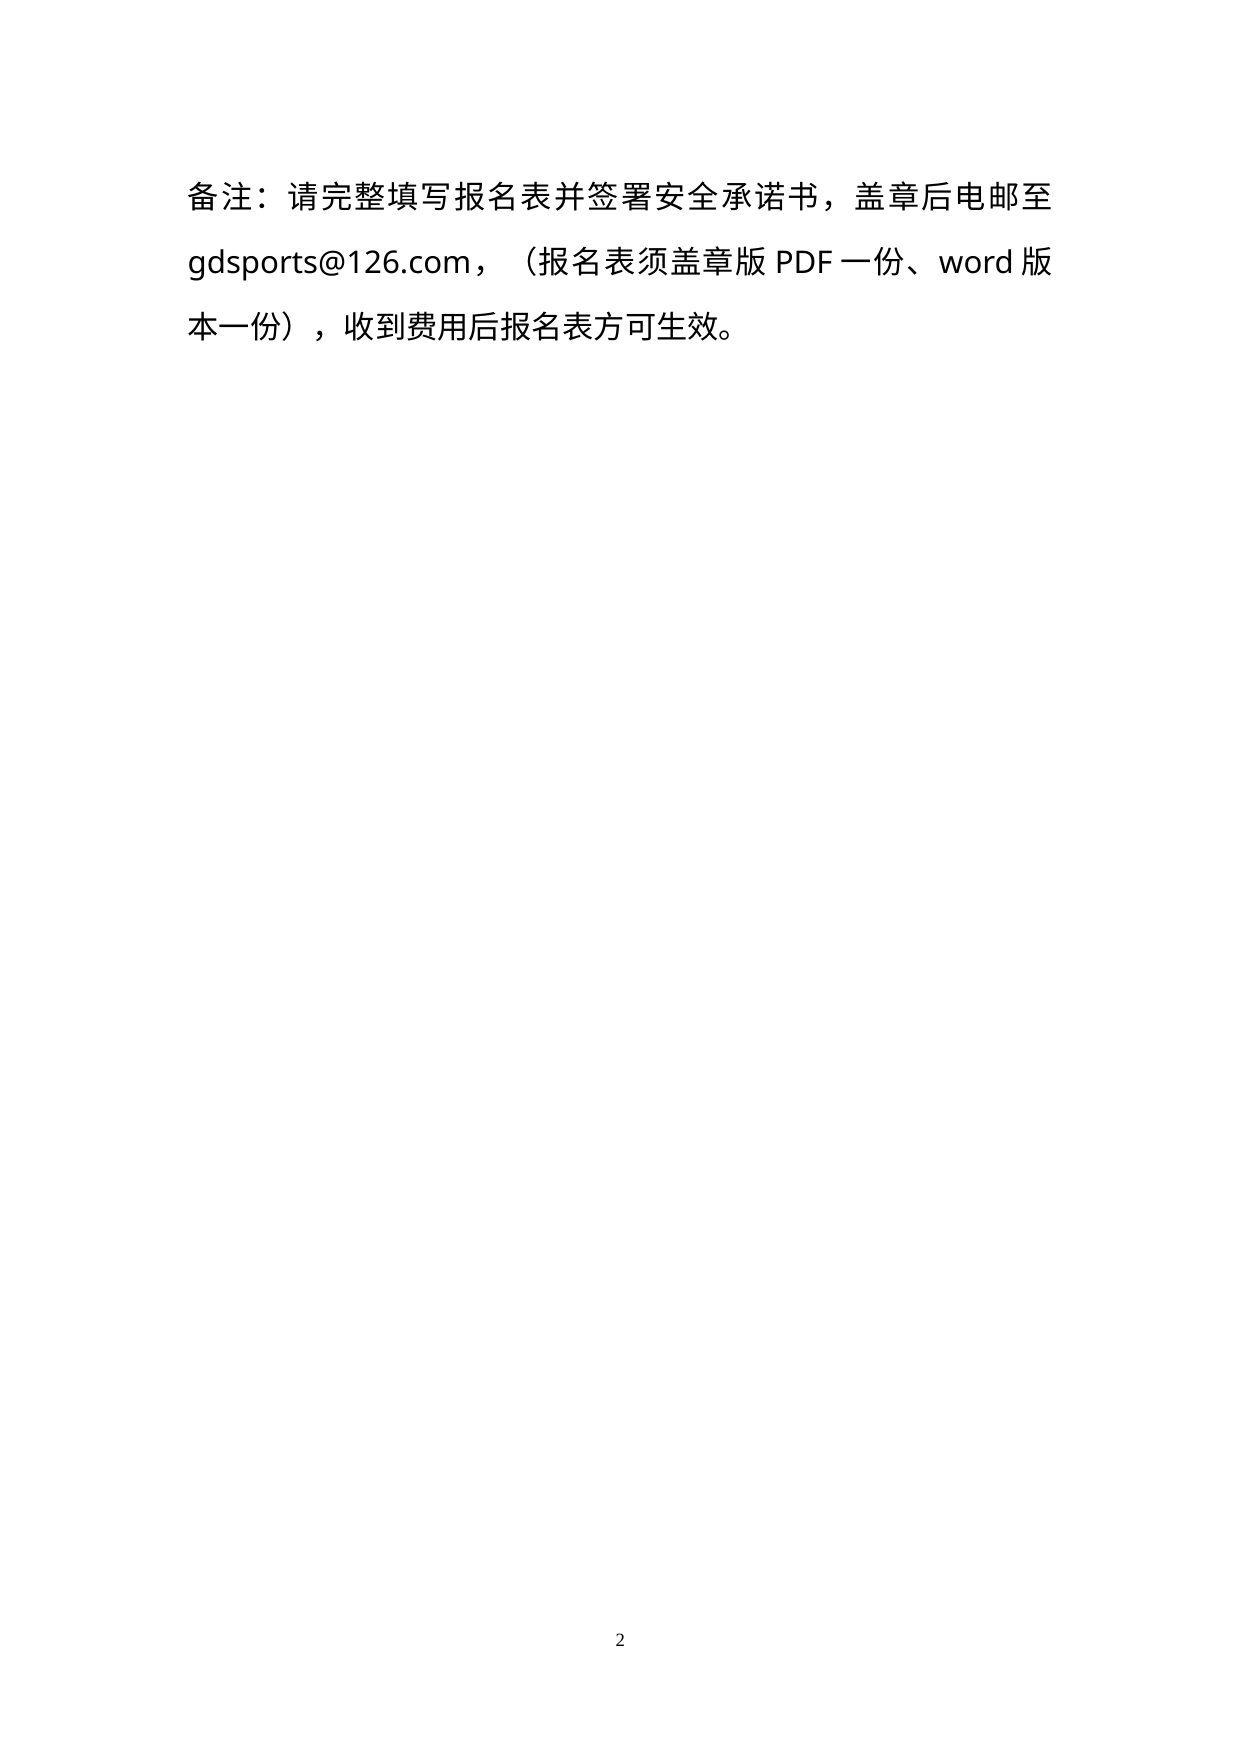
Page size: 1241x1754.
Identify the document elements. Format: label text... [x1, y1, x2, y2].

text 备注：请完整填写报名表并签署安全承诺书，盖章后电邮至gdsports@126.com，（报名表须盖章版PDF一份、word版本一份），收到费用后报名表方可生效。 [187, 162, 1053, 357]
